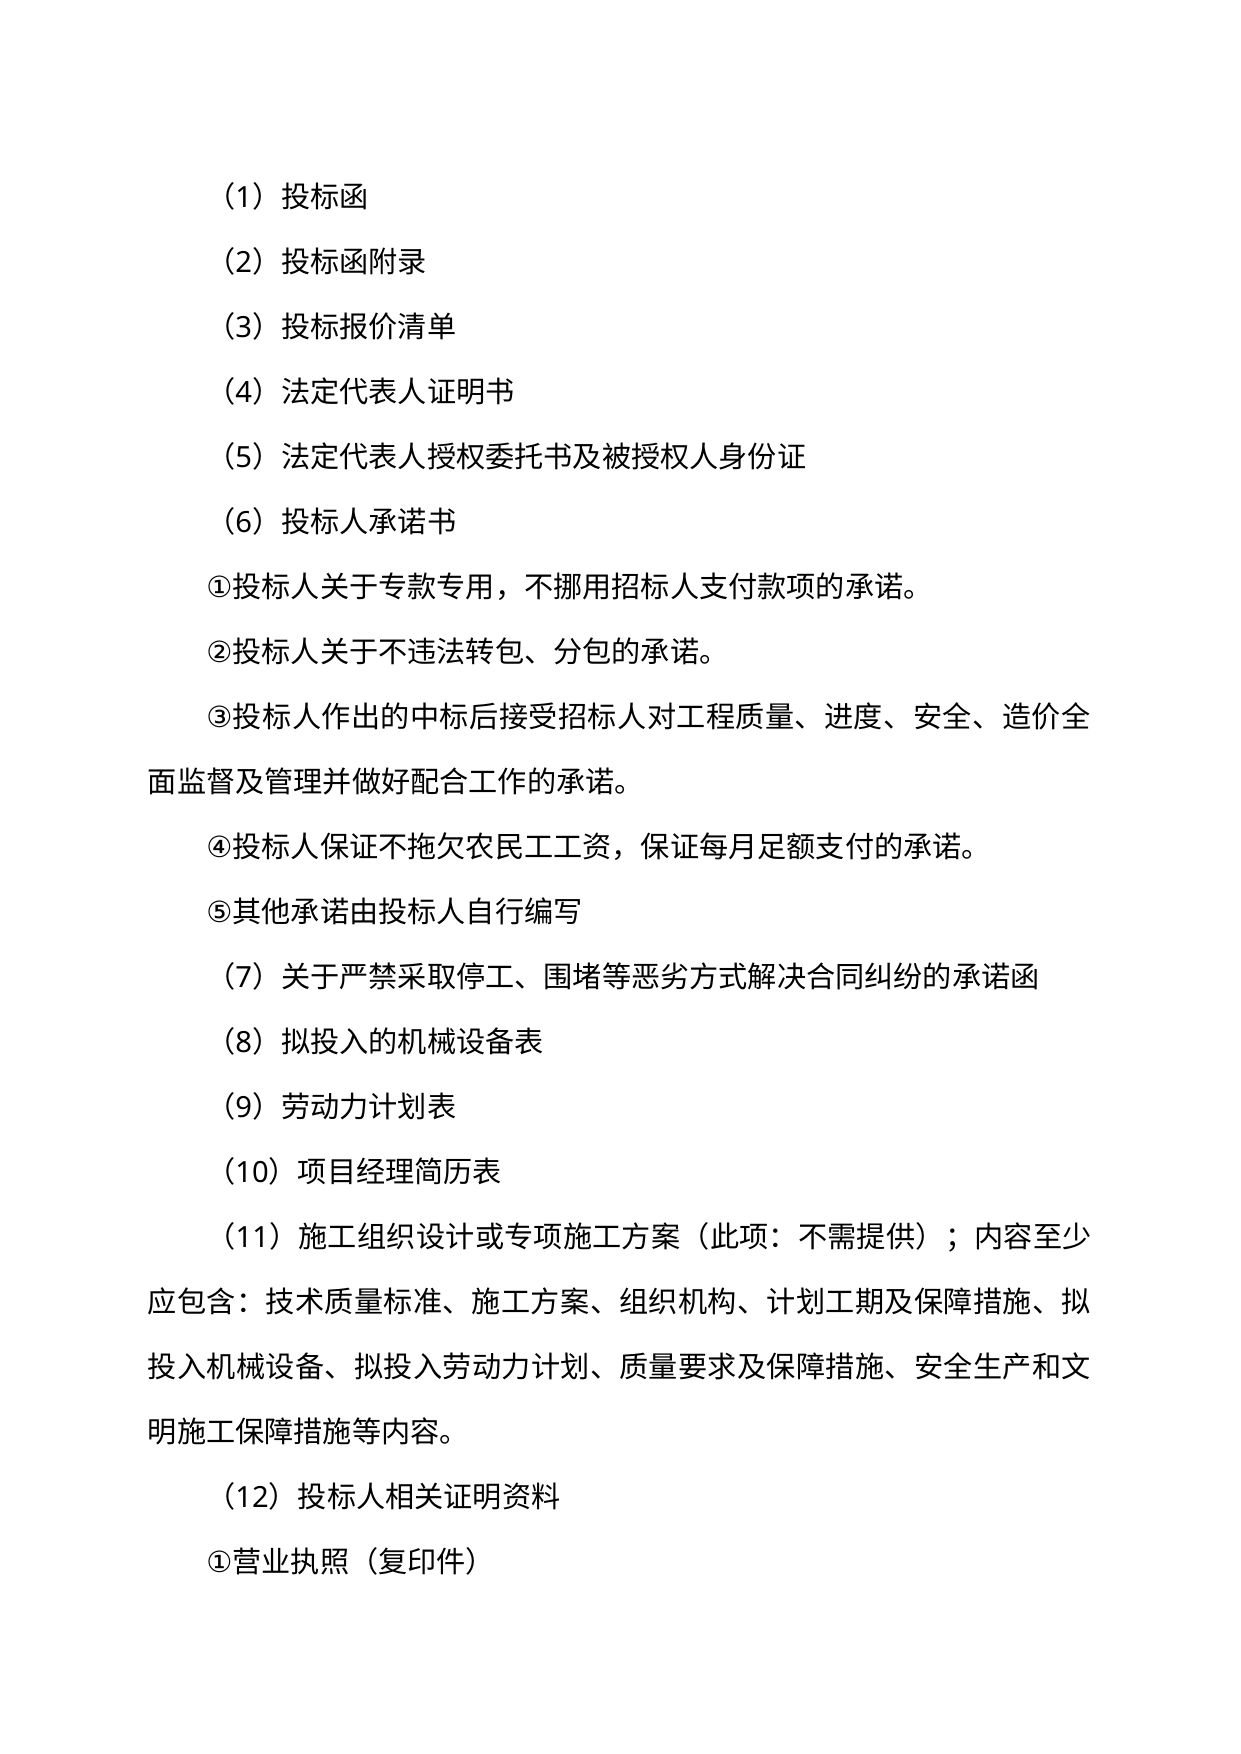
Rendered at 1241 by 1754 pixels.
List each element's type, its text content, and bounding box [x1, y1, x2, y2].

text ④投标人保证不拖欠农民工工资，保证每月足额支付的承诺。 [148, 812, 1092, 877]
text （11）施工组织设计或专项施工方案（此项：不需提供）；内容至少应包含：技术质量标准、施工方案、组织机构、计划工期及保障措施、拟投入机械设备、拟投入劳动力计划、质量要求及保障措施、安全生产和文明施工保障措施等内容。 [148, 1202, 1092, 1462]
text ③投标人作出的中标后接受招标人对工程质量、进度、安全、造价全面监督及管理并做好配合工作的承诺。 [148, 682, 1092, 812]
text （9）劳动力计划表 [148, 1072, 1092, 1137]
text ②投标人关于不违法转包、分包的承诺。 [148, 617, 1092, 682]
text （10）项目经理简历表 [148, 1137, 1092, 1202]
text （7）关于严禁采取停工、围堵等恶劣方式解决合同纠纷的承诺函 [148, 942, 1092, 1007]
text （1）投标函 [148, 162, 1092, 227]
text （5）法定代表人授权委托书及被授权人身份证 [148, 422, 1092, 487]
text （3）投标报价清单 [148, 292, 1092, 357]
text （8）拟投入的机械设备表 [148, 1007, 1092, 1072]
text ⑤其他承诺由投标人自行编写 [148, 877, 1092, 942]
text ①营业执照（复印件） [148, 1527, 1092, 1592]
text （2）投标函附录 [148, 227, 1092, 292]
text ①投标人关于专款专用，不挪用招标人支付款项的承诺。 [148, 552, 1092, 617]
text （4）法定代表人证明书 [148, 357, 1092, 422]
text （6）投标人承诺书 [148, 487, 1092, 552]
text （12）投标人相关证明资料 [148, 1462, 1092, 1527]
